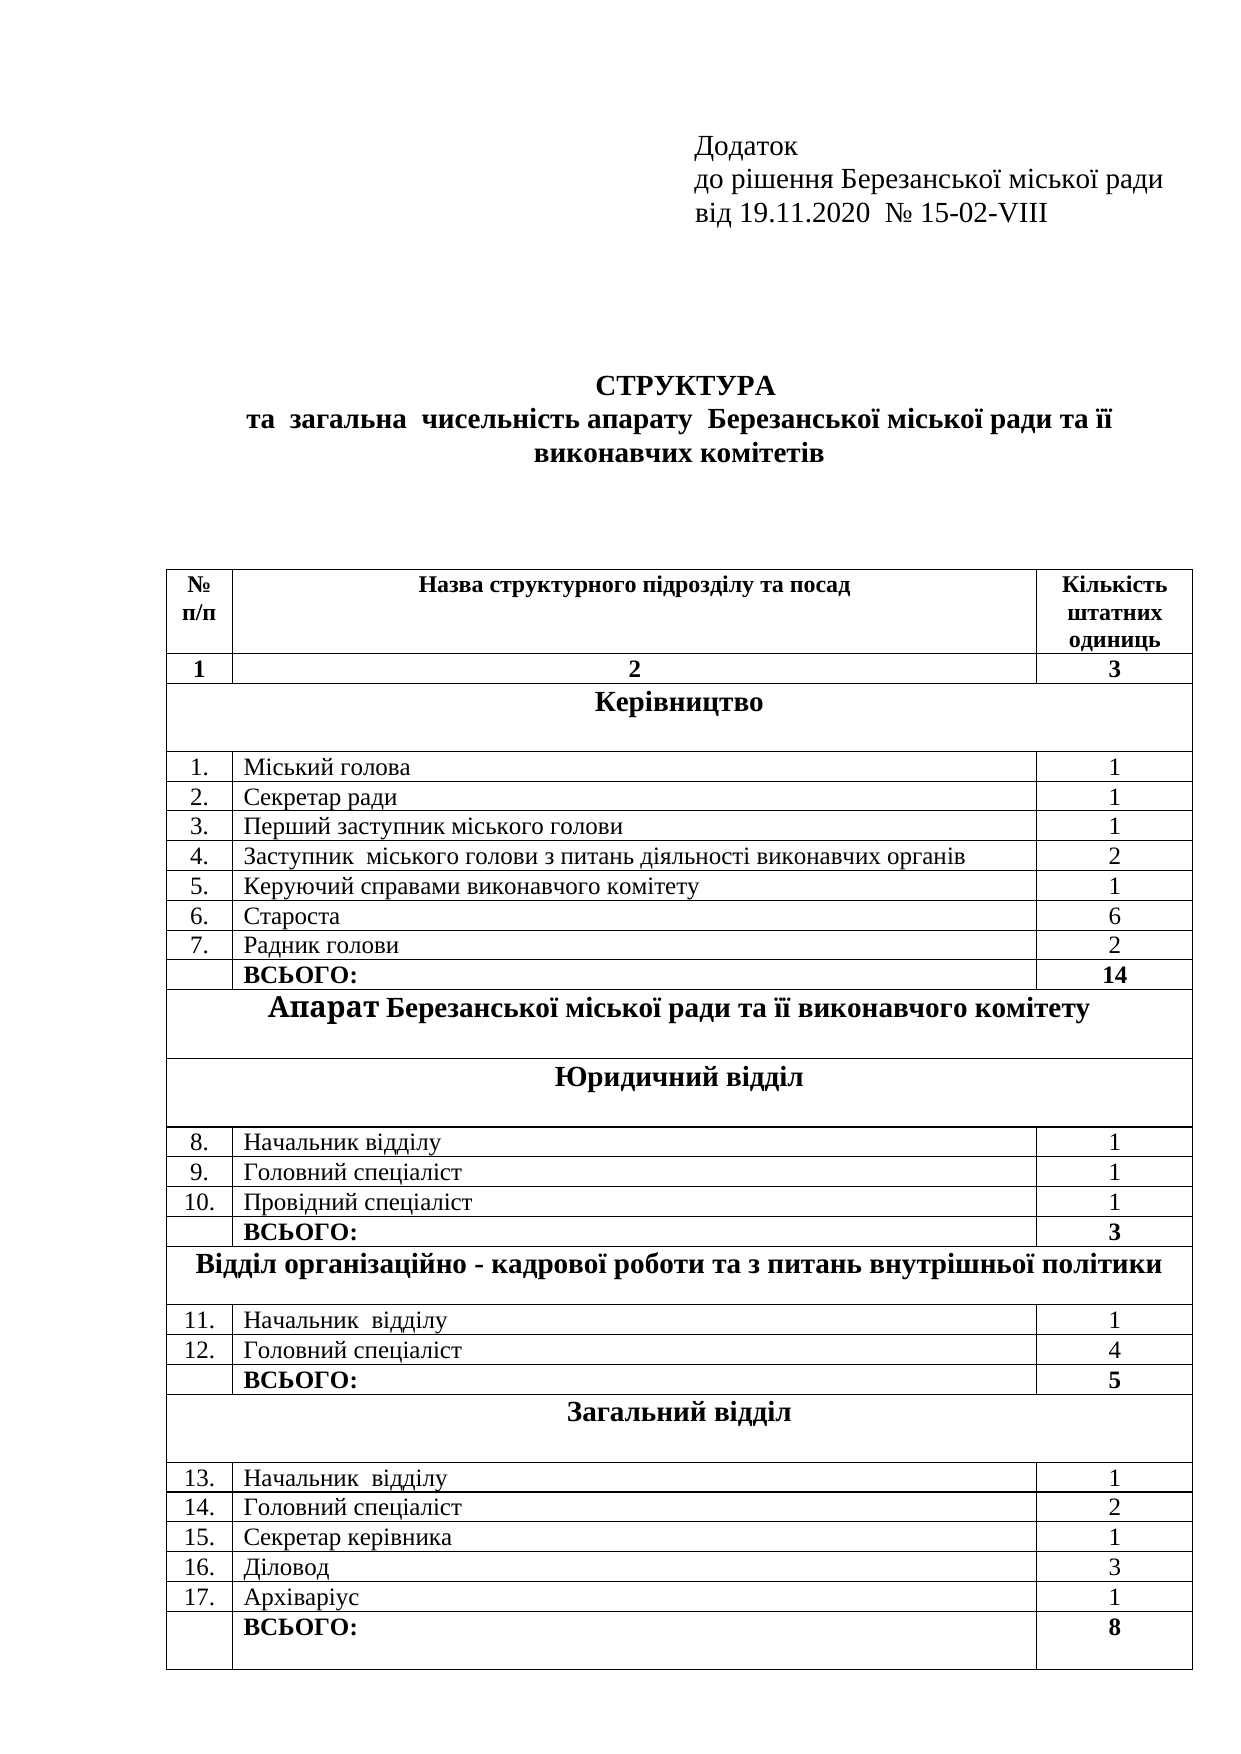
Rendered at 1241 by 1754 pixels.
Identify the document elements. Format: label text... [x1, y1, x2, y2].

table_cell 2 [233, 654, 1036, 683]
table_cell 3 [1037, 654, 1192, 683]
table_cell Провідний спеціаліст [233, 1187, 1036, 1216]
table_cell 1 [1037, 1157, 1192, 1186]
table_cell 4. [167, 841, 232, 870]
table_cell 13. [167, 1463, 232, 1491]
table_cell 8 [1037, 1612, 1192, 1669]
table_cell Керівництво [167, 684, 1192, 751]
table_cell 11. [167, 1305, 232, 1334]
table_cell Радник голови [233, 931, 1036, 959]
table_cell 2 [1037, 841, 1192, 870]
table_cell Начальник відділу [233, 1463, 1036, 1491]
table_cell Начальник відділу [233, 1128, 1036, 1156]
table_cell [167, 1612, 232, 1669]
table_cell ВСЬОГО: [233, 1365, 1036, 1393]
table_cell 2 [1037, 1493, 1192, 1521]
table_cell 1 [1037, 1582, 1192, 1611]
table_cell 1 [1037, 811, 1192, 840]
table_cell Заступник міського голови з питань діяльності виконавчих органів [233, 841, 1036, 870]
table_cell Діловод [233, 1552, 1036, 1581]
table_cell Міський голова [233, 752, 1036, 781]
table_cell 15. [167, 1522, 232, 1551]
table_cell Керуючий справами виконавчого комітету [233, 871, 1036, 900]
table_cell 17. [167, 1582, 232, 1611]
table_cell 5 [1037, 1365, 1192, 1393]
table_cell Апарат Березанської міської ради та її виконавчого комітету [167, 990, 1192, 1058]
table_cell 1 [1037, 752, 1192, 781]
table_cell [167, 1365, 232, 1393]
table_cell 10. [167, 1187, 232, 1216]
table_cell 3. [167, 811, 232, 840]
table_cell Головний спеціаліст [233, 1157, 1036, 1186]
text Додаток [693, 128, 1181, 161]
table_cell 1 [1037, 1128, 1192, 1156]
table_cell 3 [1037, 1552, 1192, 1581]
table_cell Секретар ради [233, 782, 1036, 810]
table_cell ВСЬОГО: [233, 1612, 1036, 1669]
table_cell 5. [167, 871, 232, 900]
table_cell 14. [167, 1493, 232, 1521]
table_cell 1 [167, 654, 232, 683]
table_cell 1. [167, 752, 232, 781]
table_cell Перший заступник міського голови [233, 811, 1036, 840]
text до рішення Березанської міської ради [693, 161, 1181, 195]
table_cell Відділ організаційно - кадрової роботи та з питань внутрішньої політики [167, 1247, 1192, 1304]
table_cell 1 [1037, 1187, 1192, 1216]
table_cell [167, 1217, 232, 1246]
table_cell 7. [167, 931, 232, 959]
text від 19.11.2020 № 15-02-VIII [177, 195, 1181, 228]
table_cell 1 [1037, 1305, 1192, 1334]
table_cell 2 [1037, 931, 1192, 959]
table_cell [167, 960, 232, 989]
table_cell 6 [1037, 901, 1192, 929]
table_cell 16. [167, 1552, 232, 1581]
table_cell ВСЬОГО: [233, 960, 1036, 989]
table_header Кількість штатних одиниць [1037, 570, 1192, 653]
table_header Назва структурного підрозділу та посад [233, 570, 1036, 653]
table_cell Загальний відділ [167, 1395, 1192, 1462]
table_header № п/п [167, 570, 232, 653]
table_cell ВСЬОГО: [233, 1217, 1036, 1246]
table_cell 4 [1037, 1335, 1192, 1364]
table_cell 9. [167, 1157, 232, 1186]
table_cell Начальник відділу [233, 1305, 1036, 1334]
table_cell 12. [167, 1335, 232, 1364]
table_cell 8. [167, 1128, 232, 1156]
table_cell Юридичний відділ [167, 1059, 1192, 1126]
table_cell 2. [167, 782, 232, 810]
table_cell Головний спеціаліст [233, 1335, 1036, 1364]
table_cell 1 [1037, 871, 1192, 900]
table_cell 6. [167, 901, 232, 929]
table_cell 1 [1037, 1522, 1192, 1551]
table_cell 1 [1037, 1463, 1192, 1491]
table_cell 1 [1037, 782, 1192, 810]
text СТРУКТУРА та загальна чисельність апарату Березанської міської ради та її виконавчих комітетів [177, 368, 1181, 468]
table_cell Секретар керівника [233, 1522, 1036, 1551]
table_cell 14 [1037, 960, 1192, 989]
table_cell Головний спеціаліст [233, 1493, 1036, 1521]
table_cell Архіваріус [233, 1582, 1036, 1611]
table_cell Староста [233, 901, 1036, 929]
table_cell 3 [1037, 1217, 1192, 1246]
